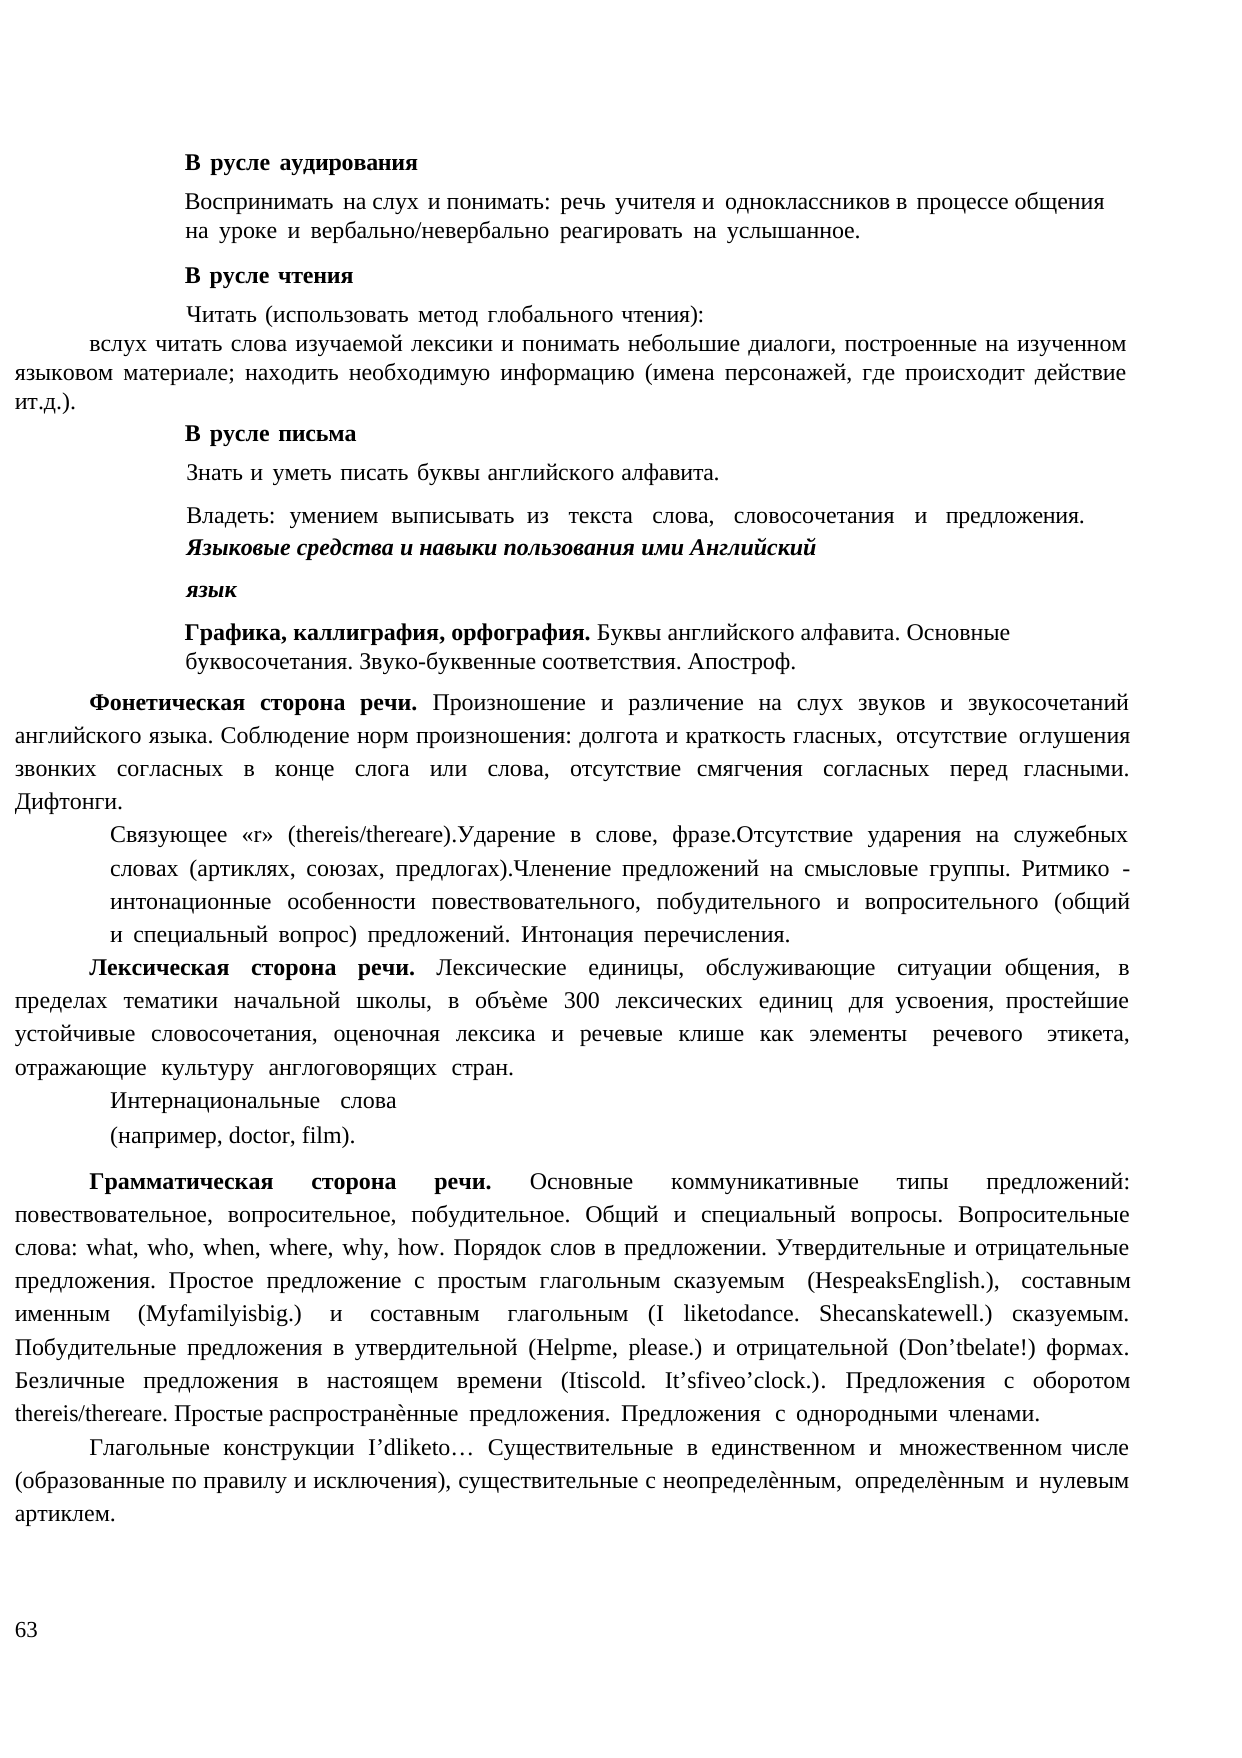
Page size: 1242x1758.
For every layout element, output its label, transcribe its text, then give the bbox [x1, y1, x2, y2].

text Знать и уметь писать буквы английского алфавита. [186, 458, 1229, 486]
text Владеть: умением выписывать из текста слова, словосочетания и предложения. [186, 501, 1229, 529]
text Интернациональные слова (например, doctor, film). [110, 1086, 397, 1148]
text Лексическая сторона речи. Лексические единицы, обслуживающие ситуации общения, в пределах тематики начальной школы, в объѐме 300 лексических единиц для усвоения, простейшие устойчивые словосочетания, оценочная лексика и речевые клише как элементы речевого этикета, отражающие культуру англоговорящих стран. [14, 953, 1130, 1080]
text вслух читать слова изучаемой лексики и понимать небольшие диалоги, построенные на изученном языковом материале; находить необходимую информацию (имена персонажей, где происходит действие ит.д.). [14, 329, 1128, 415]
text Грамматическая сторона речи. Основные коммуникативные типы предложений: повествовательное, вопросительное, побудительное. Общий и специальный вопросы. Вопросительные слова: what, who, when, where, why, how. Порядок слов в предложении. Утвердительные и отрицательные предложения. Простое предложение с простым глагольным сказуемым (HespeaksEnglish.), составным именным (Myfamilyisbig.) и составным глагольным (I liketodance. Shecanskatewell.) сказуемым. Побудительные предложения в утвердительной (Helpme, please.) и отрицательной (Don’tbelate!) формах. Безличные предложения в настоящем времени (Itiscold. It’sfiveo’clock.). Предложения с оборотом thereis/thereare. Простые распространѐнные предложения. Предложения с однородными членами. [14, 1167, 1131, 1426]
subtitle В русле аудирования [184, 148, 1229, 176]
subtitle В русле письма [184, 419, 1229, 446]
subtitle Языковые средства и навыки пользования ими Английский язык [186, 533, 831, 603]
text Фонетическая сторона речи. Произношение и различение на слух звуков и звукосочетаний английского языка. Соблюдение норм произношения: долгота и краткость гласных, отсутствие оглушения звонких согласных в конце слога или слова, отсутствие смягчения согласных перед гласными. Дифтонги. [14, 687, 1130, 814]
subtitle В русле чтения [184, 261, 1229, 288]
text Графика, каллиграфия, орфография. Буквы английского алфавита. Основные буквосочетания. Звуко-буквенные соответствия. Апостроф. [184, 618, 1059, 675]
text Читать (использовать метод глобального чтения): [186, 300, 1229, 328]
text Воспринимать на слух и понимать: речь учителя и одноклассников в процессе общения на уроке и вербально/невербально реагировать на услышанное. [184, 187, 1125, 244]
text Глагольные конструкции I’dliketo… Существительные в единственном и множественном числе (образованные по правилу и исключения), существительные с неопределѐнным, определѐнным и нулевым артиклем. [14, 1433, 1129, 1527]
text Связующее «r» (thereis/thereare).Ударение в слове, фразе.Отсутствие ударения на служебных словах (артиклях, союзах, предлогах).Членение предложений на смысловые группы. Ритмико - интонационные особенности повествовательного, побудительного и вопросительного (общий и специальный вопрос) предложений. Интонация перечисления. [110, 821, 1130, 947]
